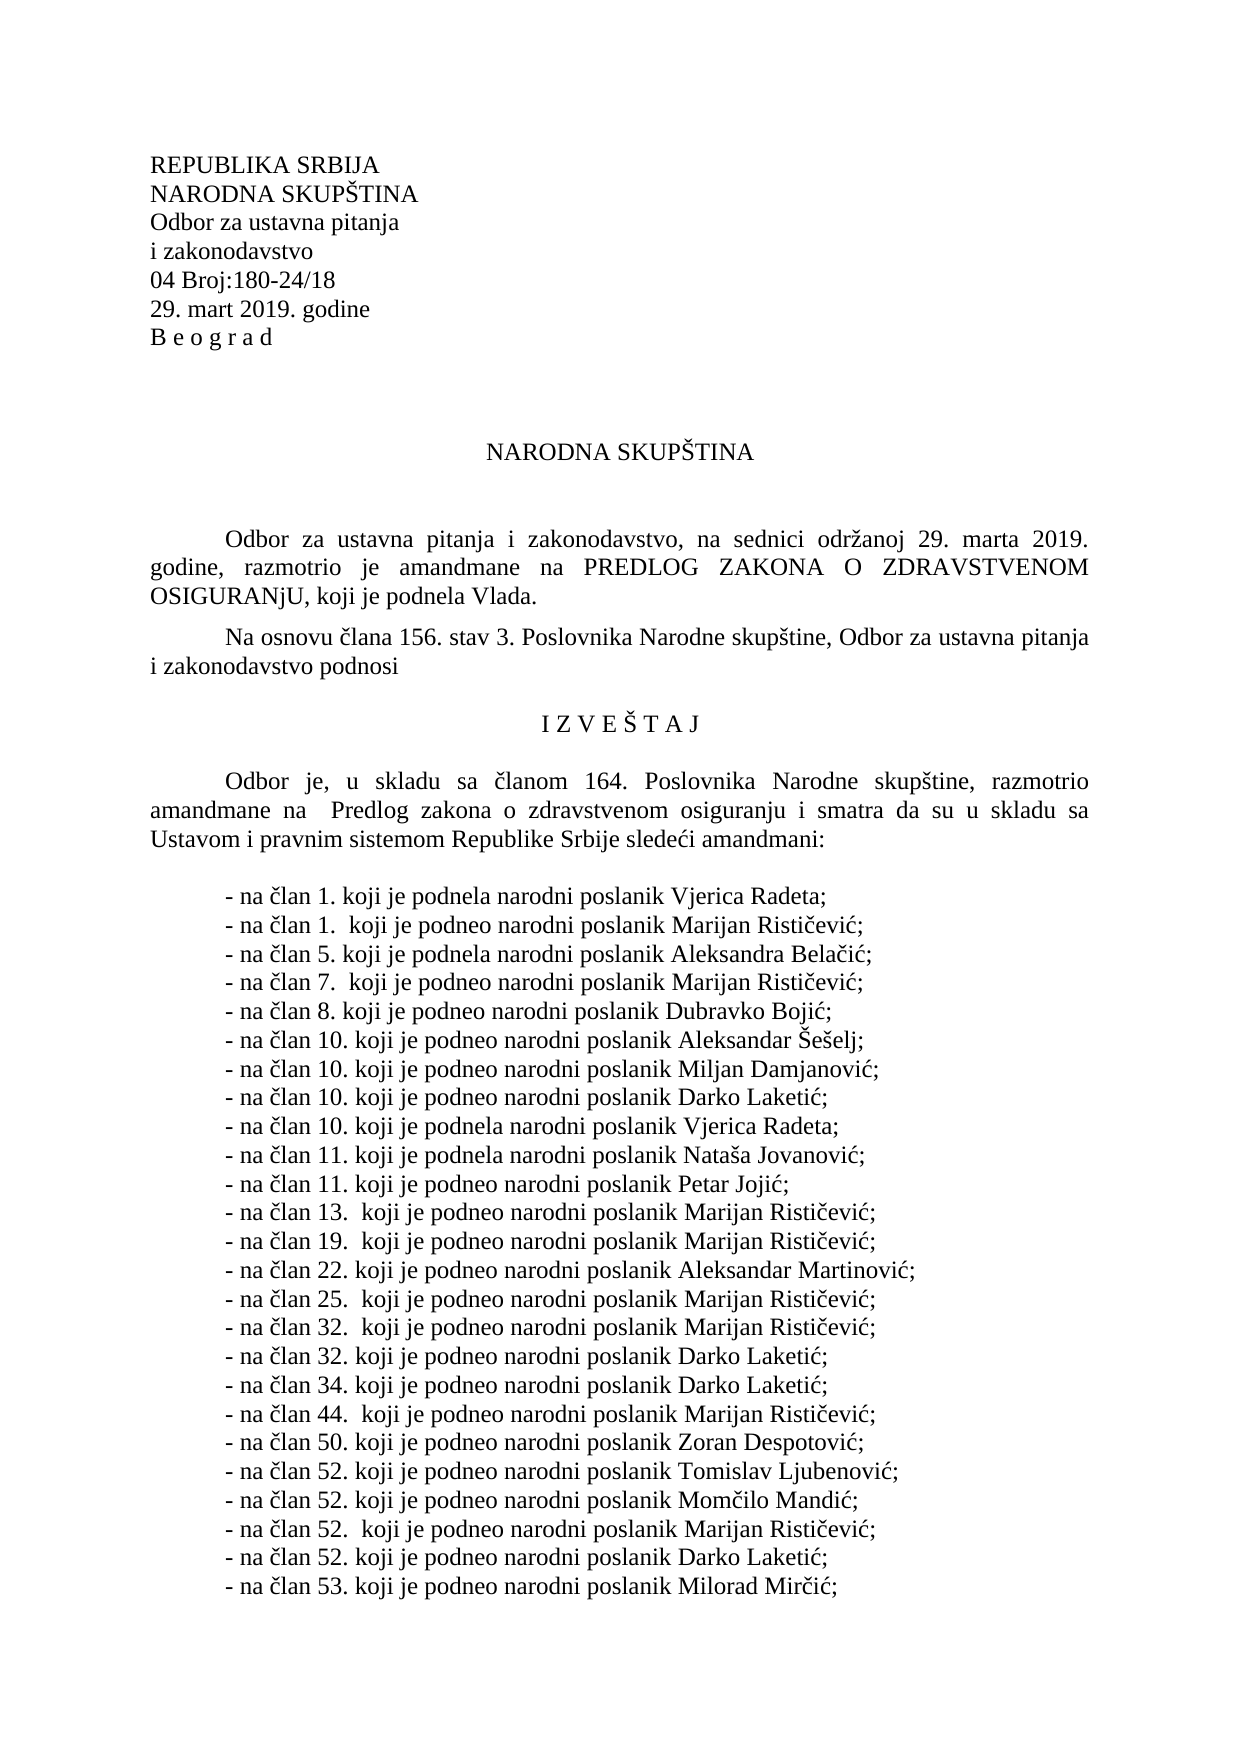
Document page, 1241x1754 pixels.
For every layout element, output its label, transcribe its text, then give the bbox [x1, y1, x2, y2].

text - na član 13. koji je podneo narodni poslanik Marijan Rističević; [150, 1197, 1090, 1226]
text - na član 34. koji je podneo narodni poslanik Darko Laketić; [150, 1370, 1090, 1399]
text - na član 5. koji je podnela narodni poslanik Aleksandra Belačić; [150, 939, 1090, 967]
text I Z V E Š T A J [150, 709, 1090, 737]
text - na član 44. koji je podneo narodni poslanik Marijan Rističević; [150, 1399, 1090, 1427]
text - na član 22. koji je podneo narodni poslanik Aleksandar Martinović; [150, 1255, 1090, 1284]
text - na član 10. koji je podneo narodni poslanik Aleksandar Šešelj; [150, 1025, 1090, 1054]
text B e o g r a d [150, 322, 1090, 351]
text Odbor za ustavna pitanja [150, 207, 1090, 236]
text - na član 32. koji je podneo narodni poslanik Marijan Rističević; [150, 1312, 1090, 1341]
text - na član 50. koji je podneo narodni poslanik Zoran Despotović; [150, 1427, 1090, 1456]
text Odbor za ustavna pitanja i zakonodavstvo, na sednici održanoj 29. marta 2019. godine, razmotrio je amandmane na PREDLOG ZAKONA O ZDRAVSTVENOM OSIGURANjU, koji je podnela Vlada. [150, 524, 1090, 610]
text NARODNA SKUPŠTINA [150, 437, 1090, 466]
text - na član 11. koji je podneo narodni poslanik Petar Jojić; [150, 1169, 1090, 1197]
text i zakonodavstvo [150, 236, 1090, 265]
text - na član 10. koji je podneo narodni poslanik Darko Laketić; [150, 1082, 1090, 1111]
text - na član 32. koji je podneo narodni poslanik Darko Laketić; [150, 1341, 1090, 1370]
text NARODNA SKUPŠTINA [150, 179, 1090, 207]
text REPUBLIKA SRBIJA [150, 150, 1090, 179]
text - na član 19. koji je podneo narodni poslanik Marijan Rističević; [150, 1226, 1090, 1255]
text - na član 53. koji je podneo narodni poslanik Milorad Mirčić; [150, 1571, 1090, 1600]
text - na član 1. koji je podnela narodni poslanik Vjerica Radeta; [150, 881, 1090, 910]
text - na član 11. koji je podnela narodni poslanik Nataša Jovanović; [150, 1140, 1090, 1169]
text 04 Broj:180-24/18 [150, 265, 1090, 294]
text - na član 52. koji je podneo narodni poslanik Darko Laketić; [150, 1542, 1090, 1571]
text Odbor je, u skladu sa članom 164. Poslovnika Narodne skupštine, razmotrio amandmane na Predlog zakona o zdravstvenom osiguranju i smatra da su u skladu sa Ustavom i pravnim sistemom Republike Srbije sledeći amandmani: [150, 766, 1090, 852]
text - na član 52. koji je podneo narodni poslanik Momčilo Mandić; [150, 1485, 1090, 1514]
text - na član 25. koji je podneo narodni poslanik Marijan Rističević; [150, 1284, 1090, 1312]
text - na član 1. koji je podneo narodni poslanik Marijan Rističević; [150, 910, 1090, 939]
text - na član 52. koji je podneo narodni poslanik Tomislav Ljubenović; [150, 1456, 1090, 1485]
text - na član 10. koji je podnela narodni poslanik Vjerica Radeta; [150, 1111, 1090, 1140]
text 29. mart 2019. godine [150, 294, 1090, 322]
text Na osnovu člana 156. stav 3. Poslovnika Narodne skupštine, Odbor za ustavna pitanja i zakonodavstvo podnosi [150, 622, 1090, 680]
text - na član 8. koji je podneo narodni poslanik Dubravko Bojić; [150, 996, 1090, 1025]
text - na član 7. koji je podneo narodni poslanik Marijan Rističević; [150, 967, 1090, 996]
text - na član 10. koji je podneo narodni poslanik Miljan Damjanović; [150, 1054, 1090, 1082]
text - na član 52. koji je podneo narodni poslanik Marijan Rističević; [150, 1514, 1090, 1542]
